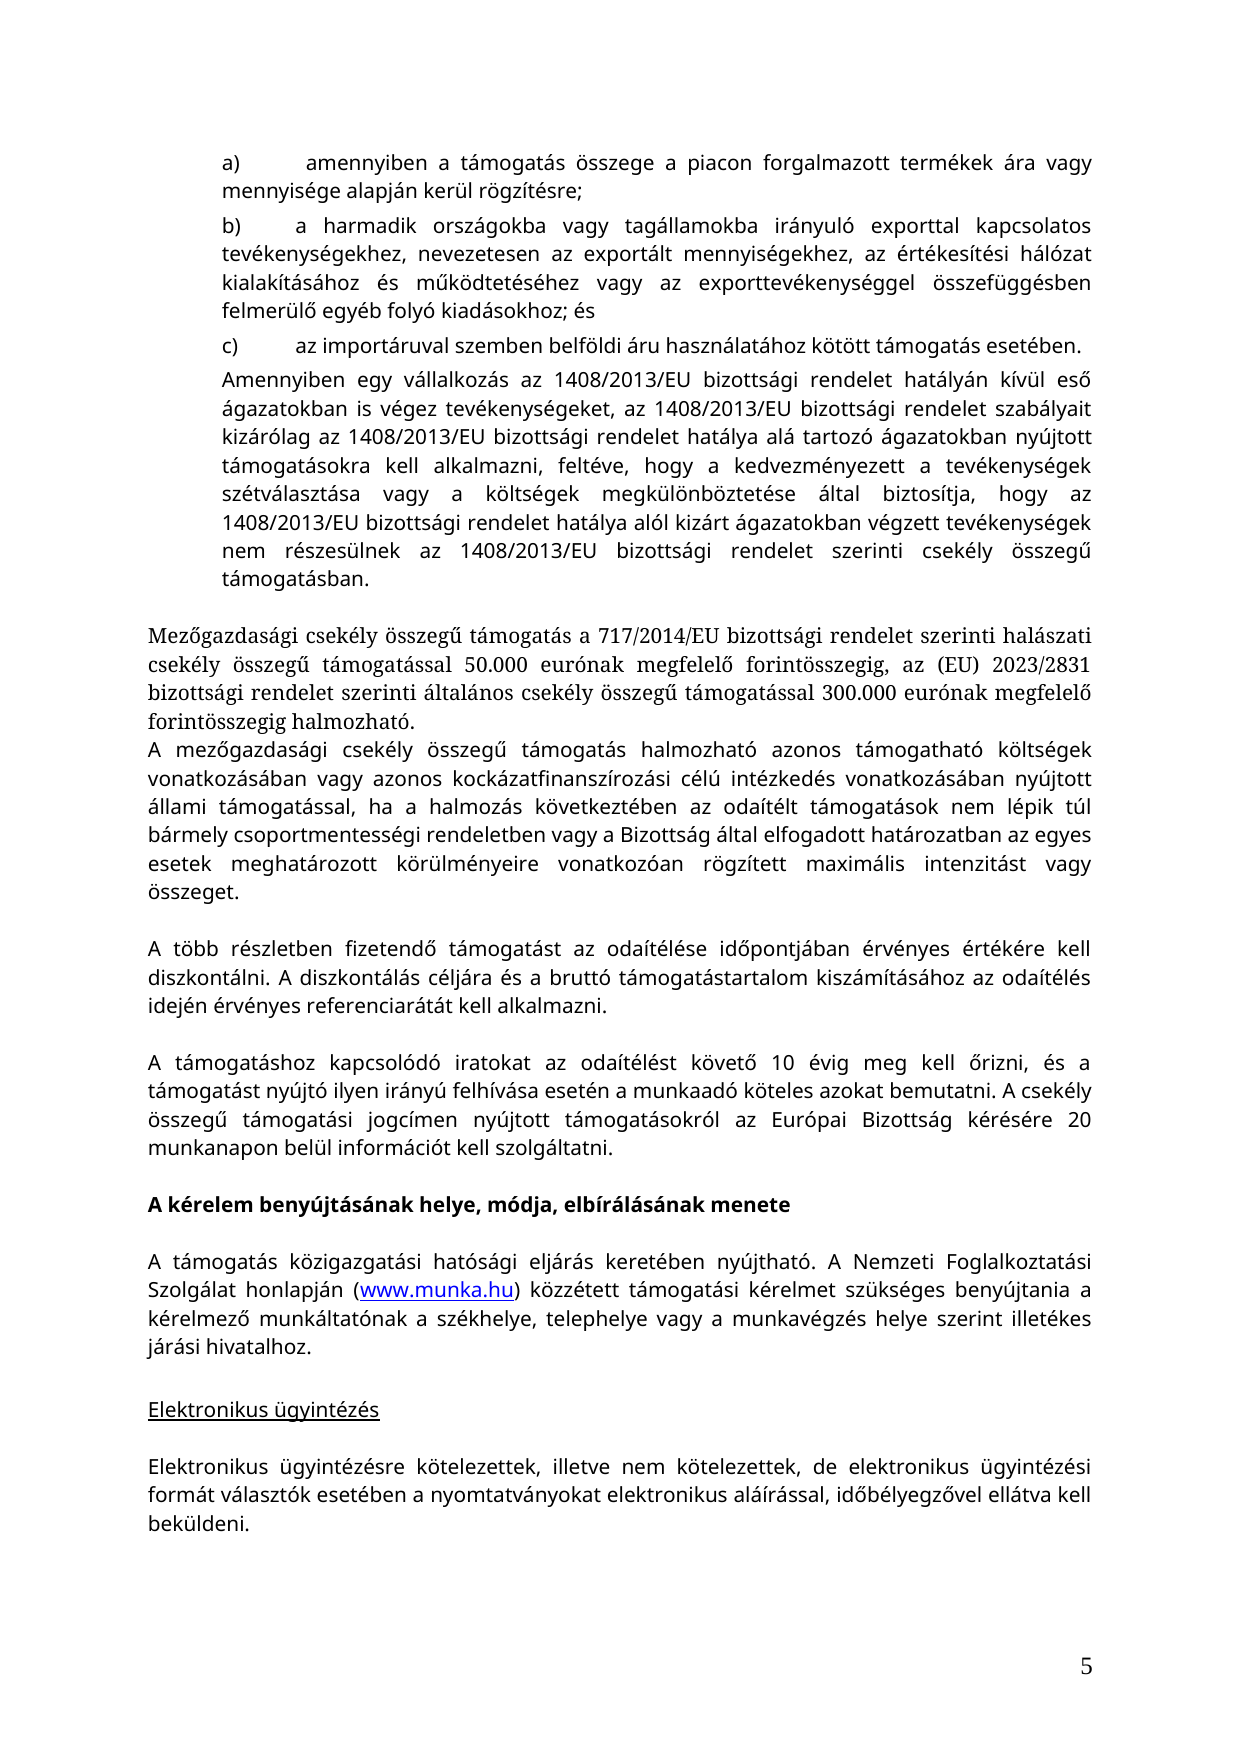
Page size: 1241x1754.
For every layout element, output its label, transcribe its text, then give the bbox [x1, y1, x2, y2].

text A mezőgazdasági csekély összegű támogatás halmozható azonos támogatható költségek vonatkozásában vagy azonos kockázatfinanszírozási célú intézkedés vonatkozásában nyújtott állami támogatással, ha a halmozás következtében az odaítélt támogatások nem lépik túl bármely csoportmentességi rendeletben vagy a Bizottság által elfogadott határozatban az egyes esetek meghatározott körülményeire vonatkozóan rögzített maximális intenzitást vagy összeget. [148, 735, 1092, 906]
text A kérelem benyújtásának helye, módja, elbírálásának menete [148, 1190, 1092, 1219]
text A támogatáshoz kapcsolódó iratokat az odaítélést követő 10 évig meg kell őrizni, és a támogatást nyújtó ilyen irányú felhívása esetén a munkaadó köteles azokat bemutatni. A csekély összegű támogatási jogcímen nyújtott támogatásokról az Európai Bizottság kérésére 20 munkanapon belül információt kell szolgáltatni. [148, 1048, 1092, 1162]
text c) az importáruval szemben belföldi áru használatához kötött támogatás esetében. [222, 331, 1092, 359]
text Elektronikus ügyintézésre kötelezettek, illetve nem kötelezettek, de elektronikus ügyintézési formát választók esetében a nyomtatványokat elektronikus aláírással, időbélyegzővel ellátva kell beküldeni. [148, 1452, 1092, 1537]
text Elektronikus ügyintézés [148, 1395, 1092, 1423]
text A több részletben fizetendő támogatást az odaítélése időpontjában érvényes értékére kell diszkontálni. A diszkontálás céljára és a bruttó támogatástartalom kiszámításához az odaítélés idején érvényes referenciarátát kell alkalmazni. [148, 934, 1092, 1019]
text b) a harmadik országokba vagy tagállamokba irányuló exporttal kapcsolatos tevékenységekhez, nevezetesen az exportált mennyiségekhez, az értékesítési hálózat kialakításához és működtetéséhez vagy az exporttevékenységgel összefüggésben felmerülő egyéb folyó kiadásokhoz; és [222, 211, 1092, 324]
text Mezőgazdasági csekély összegű támogatás a 717/2014/EU bizottsági rendelet szerinti halászati csekély összegű támogatással 50.000 eurónak megfelelő forintösszegig, az (EU) 2023/2831 bizottsági rendelet szerinti általános csekély összegű támogatással 300.000 eurónak megfelelő forintösszegig halmozható. [148, 621, 1092, 735]
text Amennyiben egy vállalkozás az 1408/2013/EU bizottsági rendelet hatályán kívül eső ágazatokban is végez tevékenységeket, az 1408/2013/EU bizottsági rendelet szabályait kizárólag az 1408/2013/EU bizottsági rendelet hatálya alá tartozó ágazatokban nyújtott támogatásokra kell alkalmazni, feltéve, hogy a kedvezményezett a tevékenységek szétválasztása vagy a költségek megkülönböztetése által biztosítja, hogy az 1408/2013/EU bizottsági rendelet hatálya alól kizárt ágazatokban végzett tevékenységek nem részesülnek az 1408/2013/EU bizottsági rendelet szerinti csekély összegű támogatásban. [222, 366, 1092, 593]
text a) amennyiben a támogatás összege a piacon forgalmazott termékek ára vagy mennyisége alapján kerül rögzítésre; [222, 148, 1092, 204]
text A támogatás közigazgatási hatósági eljárás keretében nyújtható. A Nemzeti Foglalkoztatási Szolgálat honlapján (www.munka.hu) közzétett támogatási kérelmet szükséges benyújtania a kérelmező munkáltatónak a székhelye, telephelye vagy a munkavégzés helye szerint illetékes járási hivatalhoz. [148, 1247, 1092, 1361]
